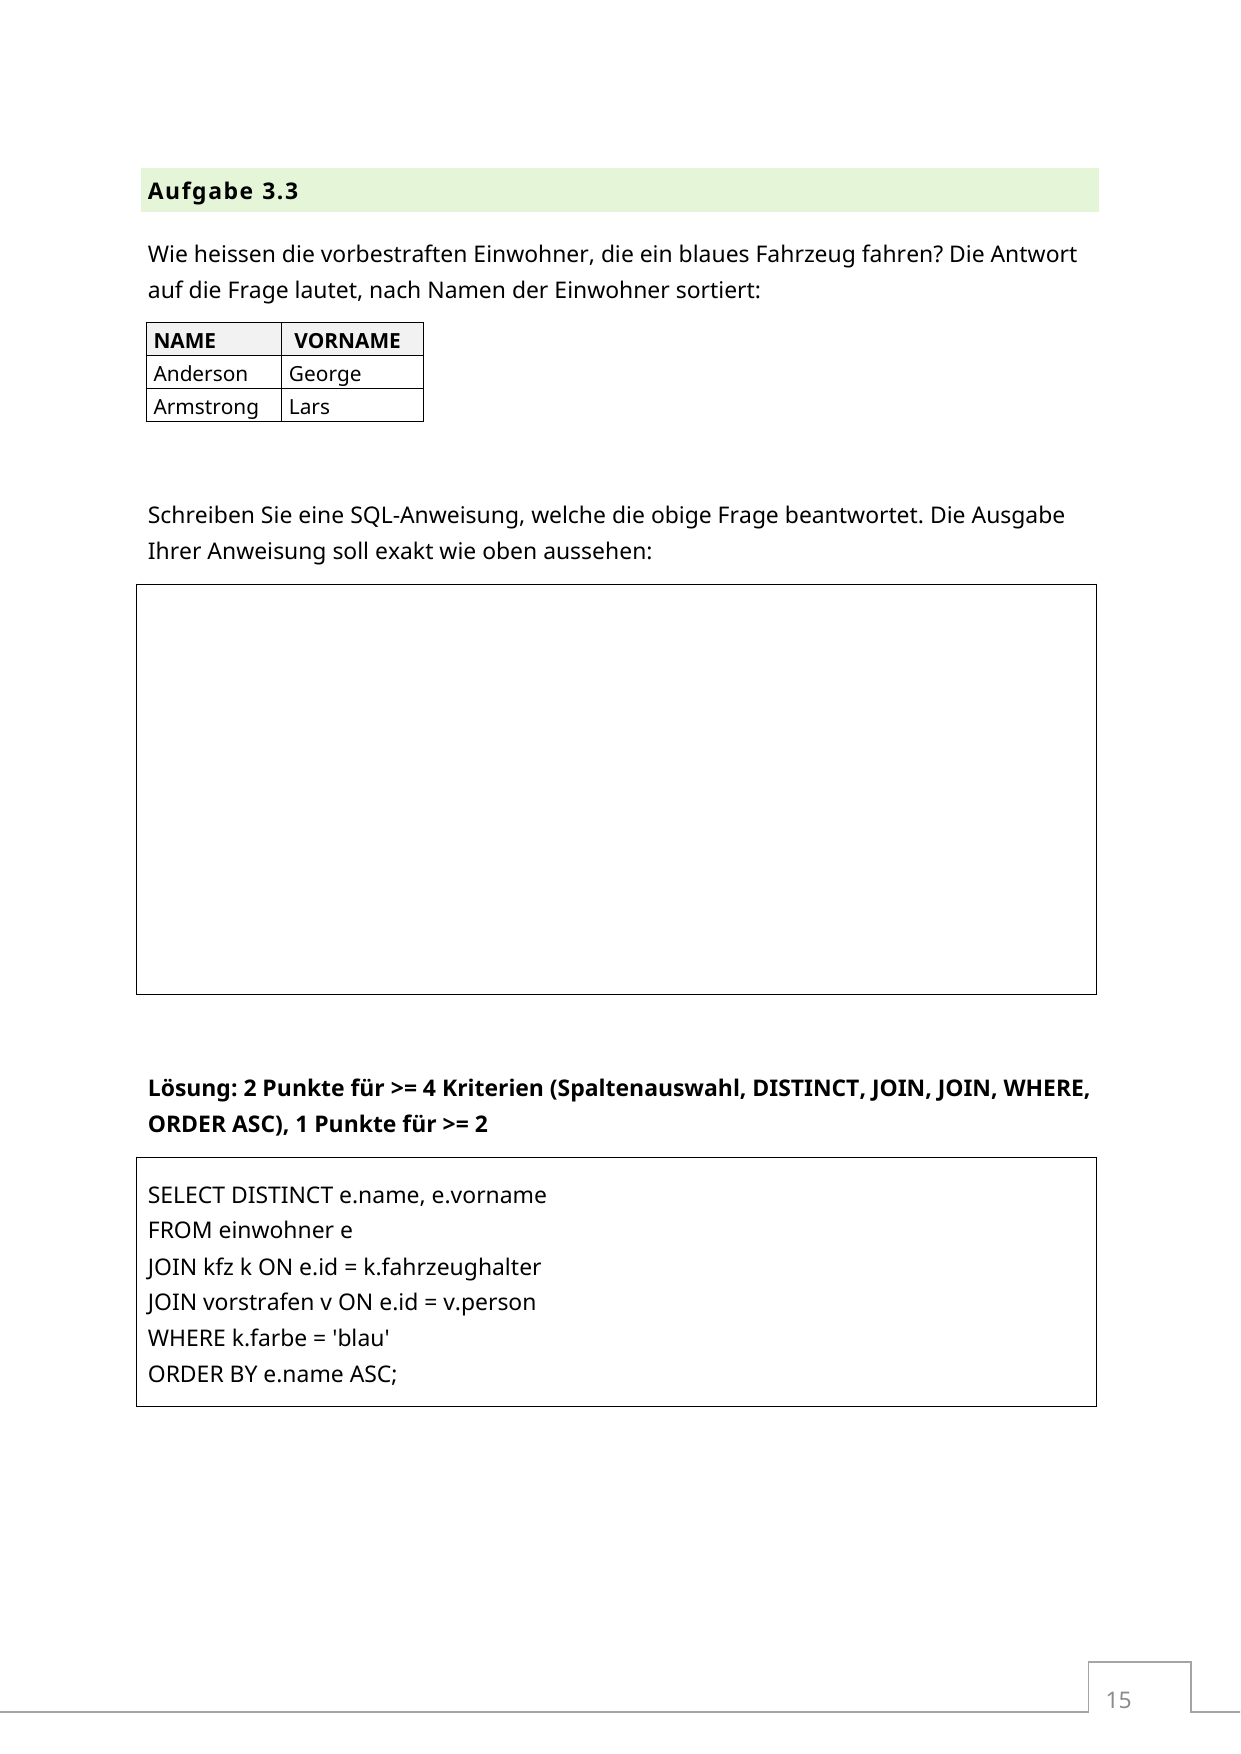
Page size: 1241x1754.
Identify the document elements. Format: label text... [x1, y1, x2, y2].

text Schreiben Sie eine SQL-Anweisung, welche die obige Frage beantwortet. Die Ausgabe Ihrer Anweisung soll exakt wie oben aussehen: [148, 499, 1093, 566]
table_cell Anderson [147, 356, 281, 388]
table_cell Lars [282, 389, 423, 421]
text Lösung: 2 Punkte für >= 4 Kriterien (Spaltenauswahl, DISTINCT, JOIN, JOIN, WHERE, ORDER ASC), 1 Punkte für >= 2 [148, 1072, 1093, 1139]
table_header [137, 585, 1096, 994]
table_header SELECT DISTINCT e.name, e.vorname FROM einwohner e JOIN kfz k ON e.id = k.fahrzeughalter JOIN vorstrafen v ON e.id = v.person WHERE k.farbe = 'blau' ORDER BY e.name ASC; [137, 1158, 1096, 1406]
table_cell Armstrong [147, 389, 281, 421]
table_header VORNAME [282, 323, 423, 355]
table_cell George [282, 356, 423, 388]
text Wie heissen die vorbestraften Einwohner, die ein blaues Fahrzeug fahren? Die Antwort auf die Frage lautet, nach Namen der Einwohner sortiert: [148, 238, 1093, 305]
table_header NAME [147, 323, 281, 355]
subtitle Aufgabe 3.3 [148, 175, 1093, 206]
